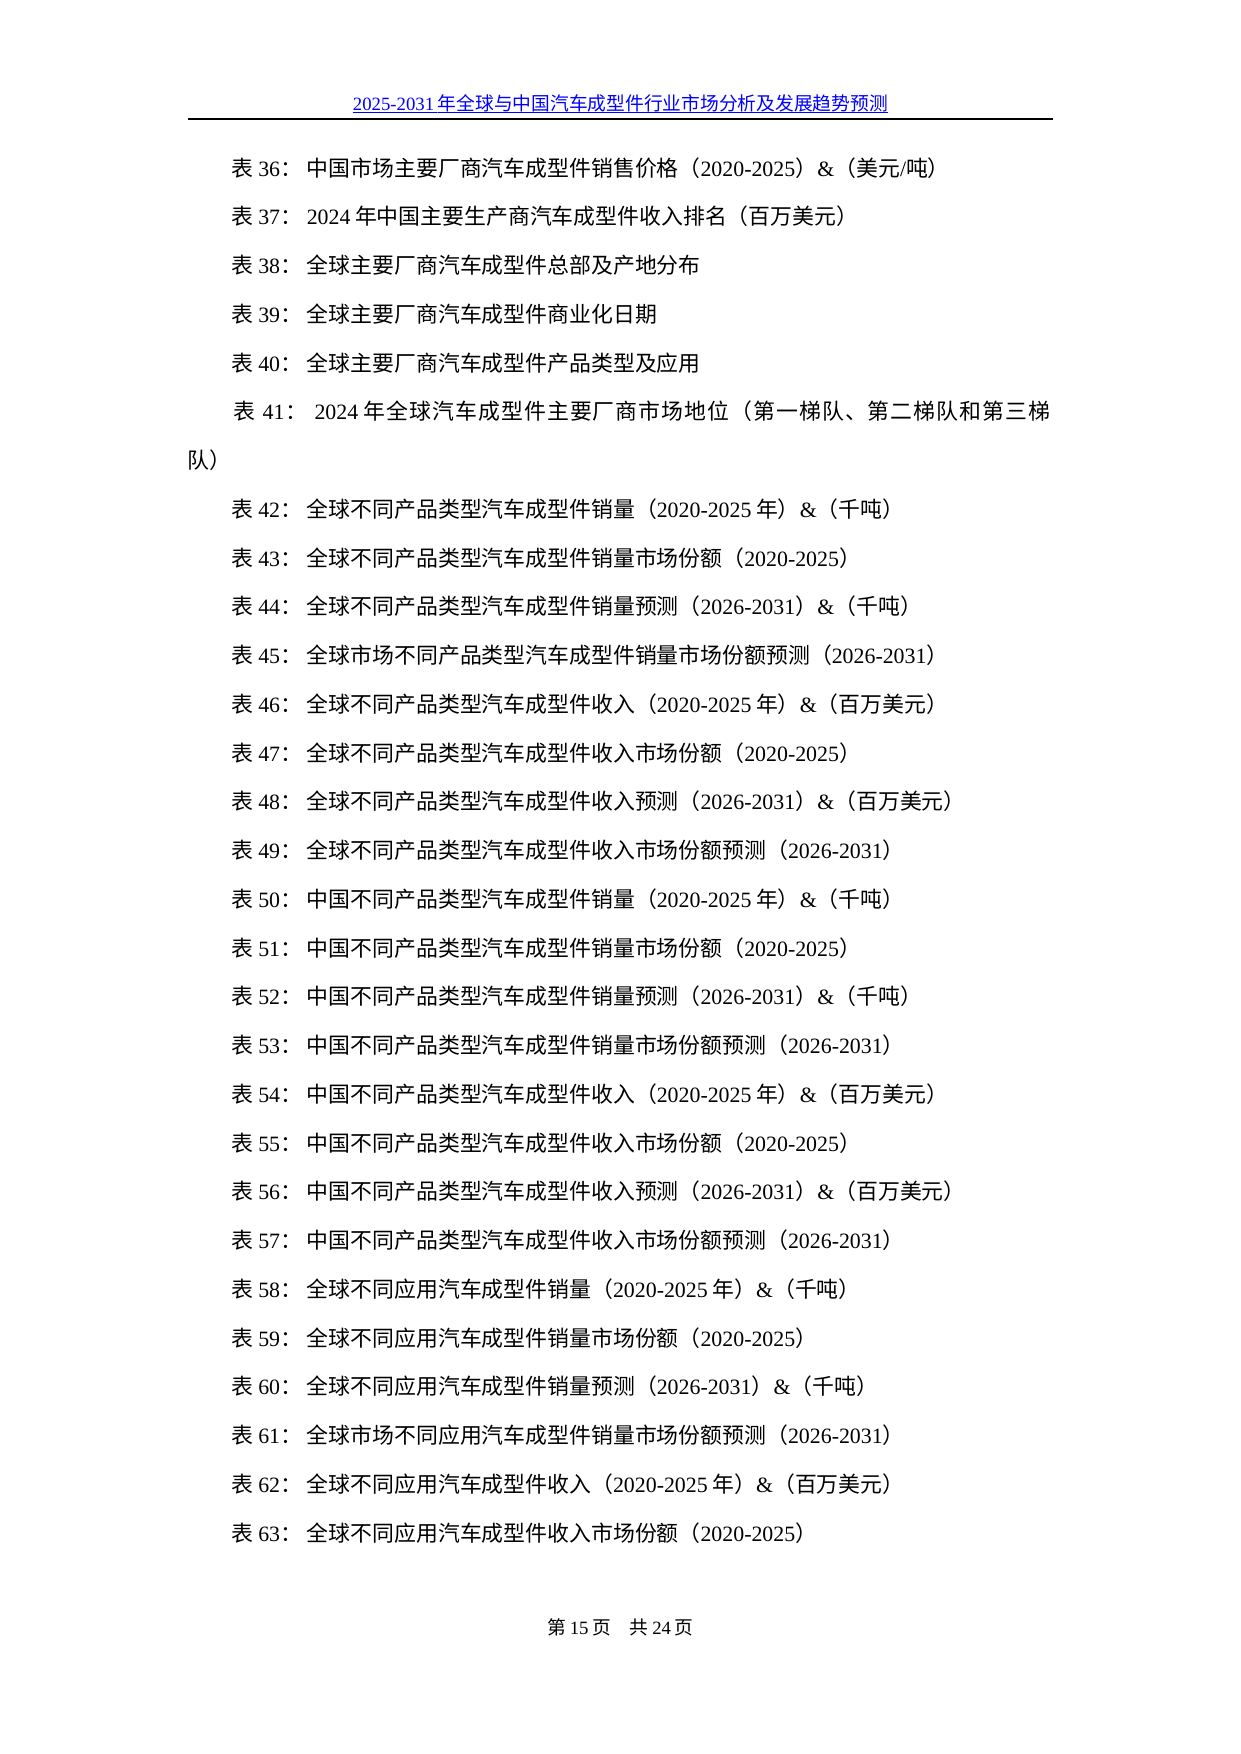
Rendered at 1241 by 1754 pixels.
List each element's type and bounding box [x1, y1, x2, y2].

text [187, 150, 1053, 1548]
